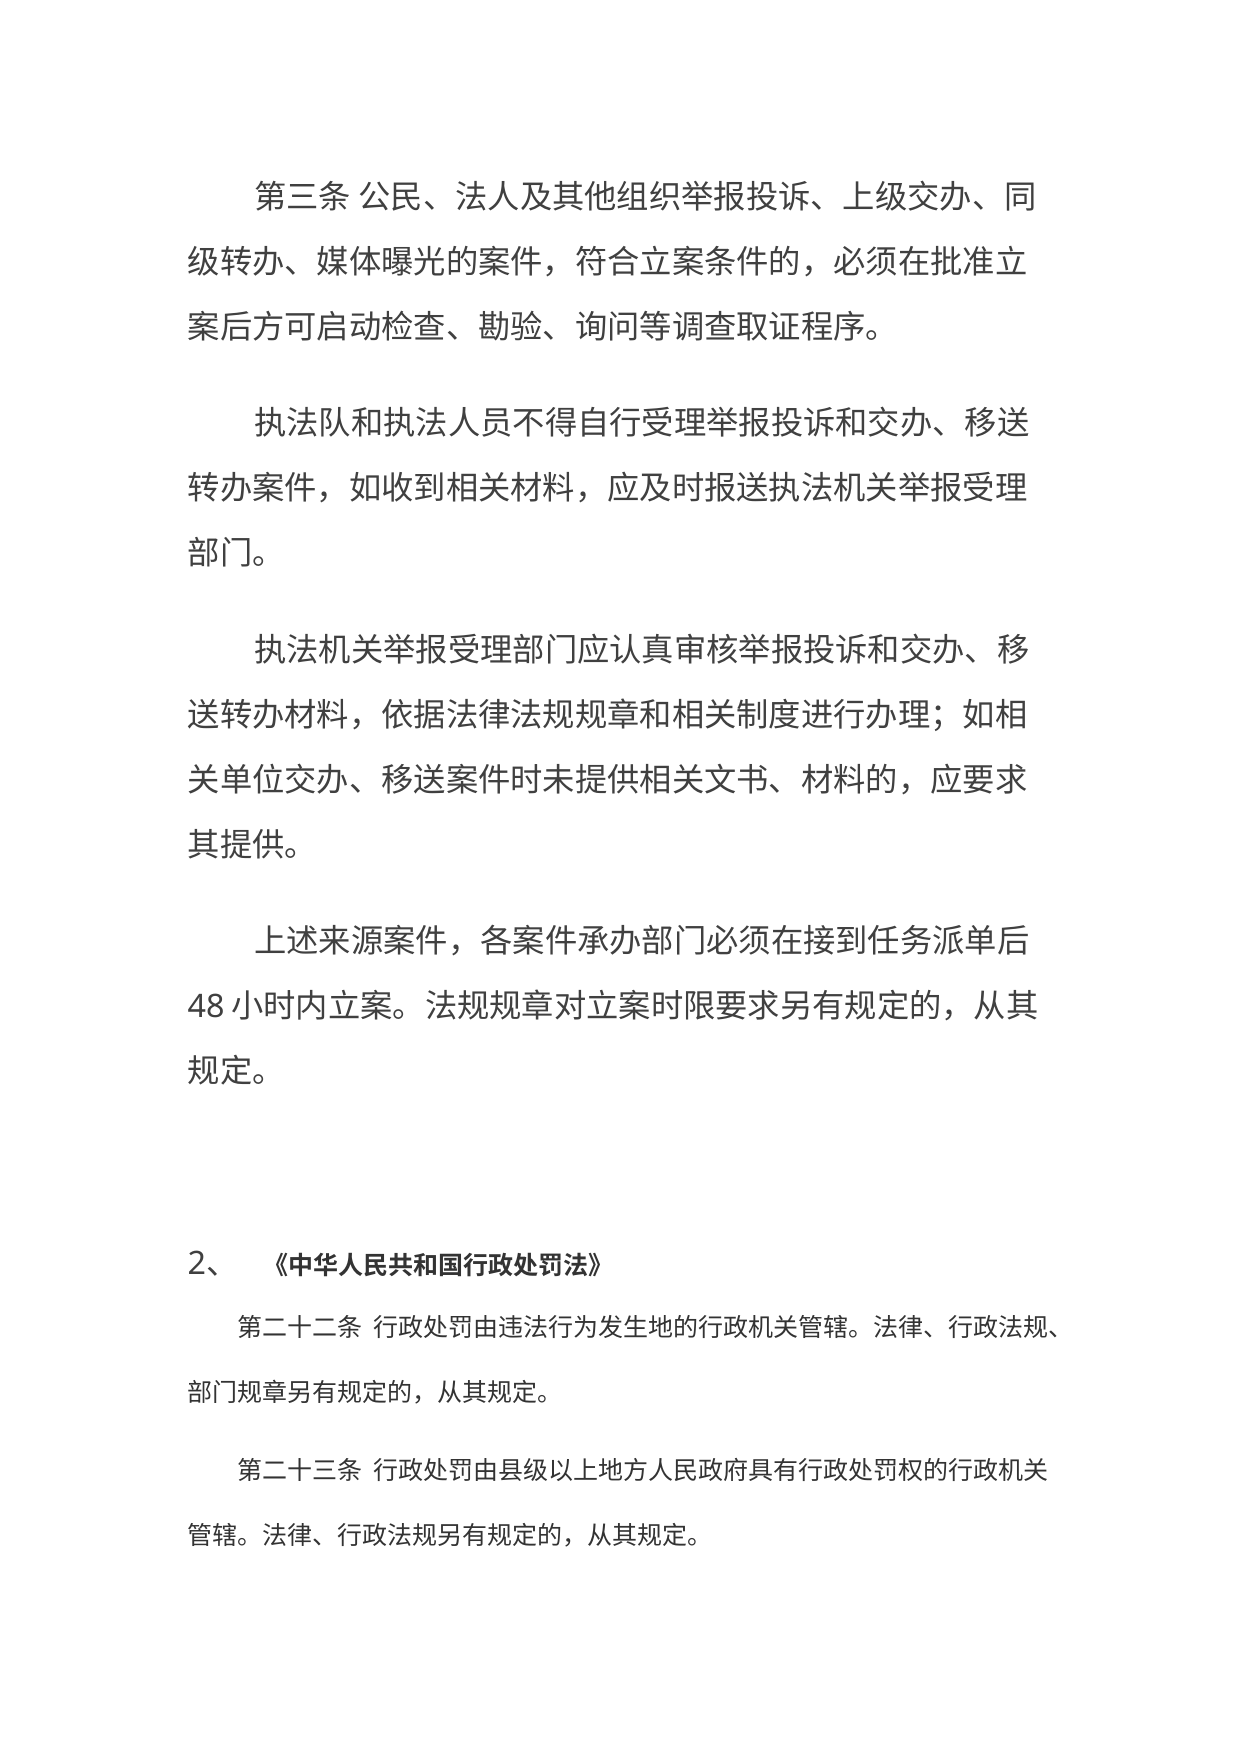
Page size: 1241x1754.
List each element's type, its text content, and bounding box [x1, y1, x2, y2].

text 第三条 公民、法人及其他组织举报投诉、上级交办、同级转办、媒体曝光的案件，符合立案条件的，必须在批准立案后方可启动检查、勘验、询问等调查取证程序。 [187, 162, 1053, 357]
text 第二十三条 行政处罚由县级以上地方人民政府具有行政处罚权的行政机关管辖。法律、行政法规另有规定的，从其规定。 [187, 1436, 1053, 1566]
text 2、 《中华人民共和国行政处罚法》 [187, 1228, 1053, 1293]
text 执法队和执法人员不得自行受理举报投诉和交办、移送转办案件，如收到相关材料，应及时报送执法机关举报受理部门。 [187, 388, 1053, 583]
text 执法机关举报受理部门应认真审核举报投诉和交办、移送转办材料，依据法律法规规章和相关制度进行办理；如相关单位交办、移送案件时未提供相关文书、材料的，应要求其提供。 [187, 614, 1053, 874]
text 上述来源案件，各案件承办部门必须在接到任务派单后48小时内立案。法规规章对立案时限要求另有规定的，从其规定。 [187, 906, 1053, 1101]
text 第二十二条 行政处罚由违法行为发生地的行政机关管辖。法律、行政法规、部门规章另有规定的，从其规定。 [187, 1293, 1053, 1423]
